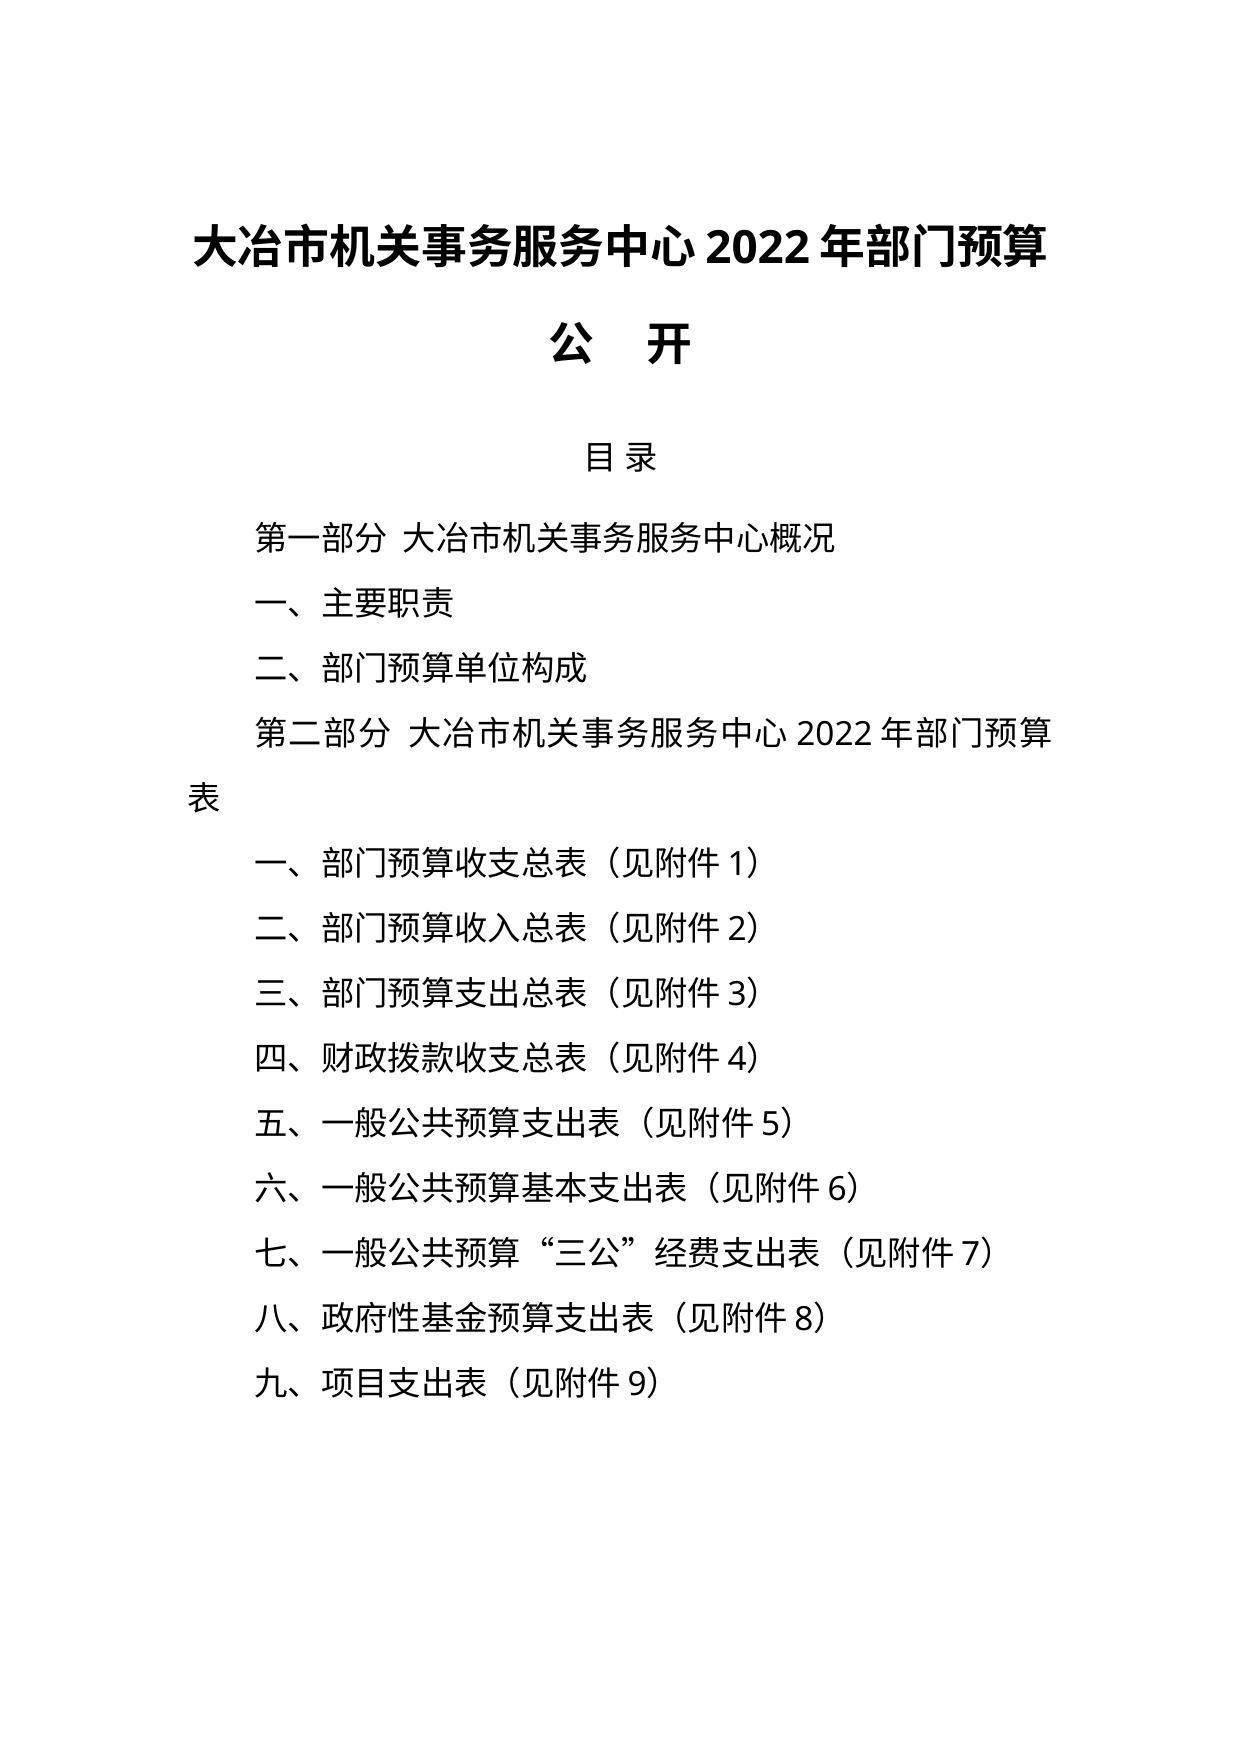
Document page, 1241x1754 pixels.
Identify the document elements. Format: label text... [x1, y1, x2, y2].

text 第一部分 大冶市机关事务服务中心概况 [187, 503, 1053, 568]
text 二、部门预算收入总表（见附件2） [187, 893, 1053, 958]
text 七、一般公共预算“三公”经费支出表（见附件7） [187, 1218, 1053, 1283]
text 五、一般公共预算支出表（见附件5） [187, 1088, 1053, 1153]
text 大冶市机关事务服务中心2022年部门预算公 开 [187, 194, 1053, 389]
text 一、主要职责 [187, 568, 1053, 633]
text 四、财政拨款收支总表（见附件4） [187, 1023, 1053, 1088]
text 二、部门预算单位构成 [187, 633, 1053, 698]
text 目 录 [187, 422, 1053, 487]
text 八、政府性基金预算支出表（见附件8） [187, 1283, 1053, 1348]
text 第二部分 大冶市机关事务服务中心2022年部门预算表 [187, 698, 1053, 828]
text 三、部门预算支出总表（见附件3） [187, 958, 1053, 1023]
text 六、一般公共预算基本支出表（见附件6） [187, 1153, 1053, 1218]
text 一、部门预算收支总表（见附件1） [187, 828, 1053, 893]
text 九、项目支出表（见附件9） [187, 1348, 1053, 1413]
